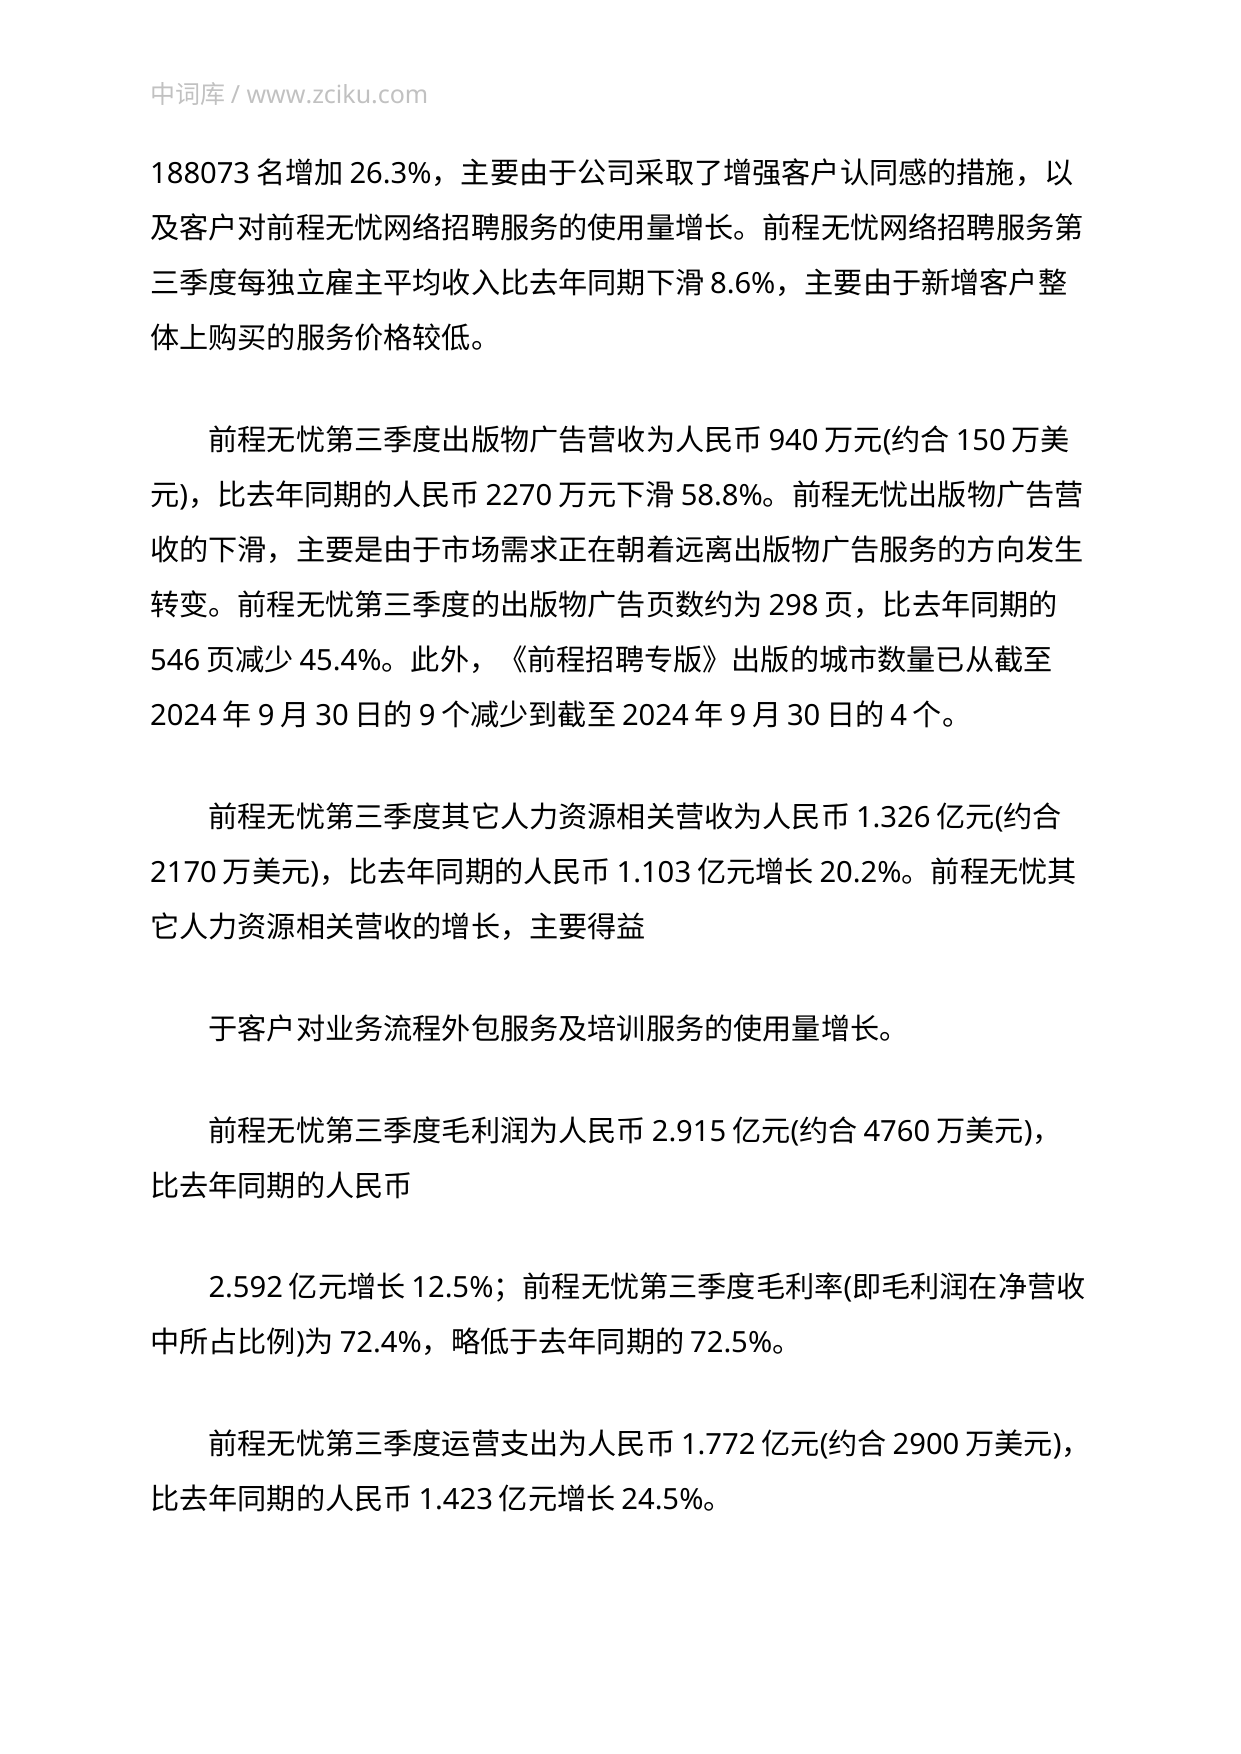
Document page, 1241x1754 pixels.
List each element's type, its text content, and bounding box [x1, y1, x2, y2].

text 于客户对业务流程外包服务及培训服务的使用量增长。 [150, 1005, 1090, 1048]
text 前程无忧第三季度其它人力资源相关营收为人民币1.326亿元(约合2170万美元)，比去年同期的人民币1.103亿元增长20.2%。前程无忧其它人力资源相关营收的增长，主要得益 [150, 793, 1090, 946]
text 2.592亿元增长12.5%；前程无忧第三季度毛利率(即毛利润在净营收中所占比例)为72.4%，略低于去年同期的72.5%。 [150, 1264, 1090, 1361]
text 前程无忧第三季度出版物广告营收为人民币940万元(约合150万美元)，比去年同期的人民币2270万元下滑58.8%。前程无忧出版物广告营收的下滑，主要是由于市场需求正在朝着远离出版物广告服务的方向发生转变。前程无忧第三季度的出版物广告页数约为298页，比去年同期的546页减少45.4%。此外，《前程招聘专版》出版的城市数量已从截至2024年9月30日的9个减少到截至2024年9月30日的4个。 [150, 417, 1090, 734]
text 前程无忧第三季度毛利润为人民币2.915亿元(约合4760万美元)，比去年同期的人民币 [150, 1107, 1090, 1204]
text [150, 150, 1090, 357]
text 前程无忧第三季度运营支出为人民币1.772亿元(约合2900万美元)，比去年同期的人民币1.423亿元增长24.5%。 [150, 1421, 1090, 1518]
